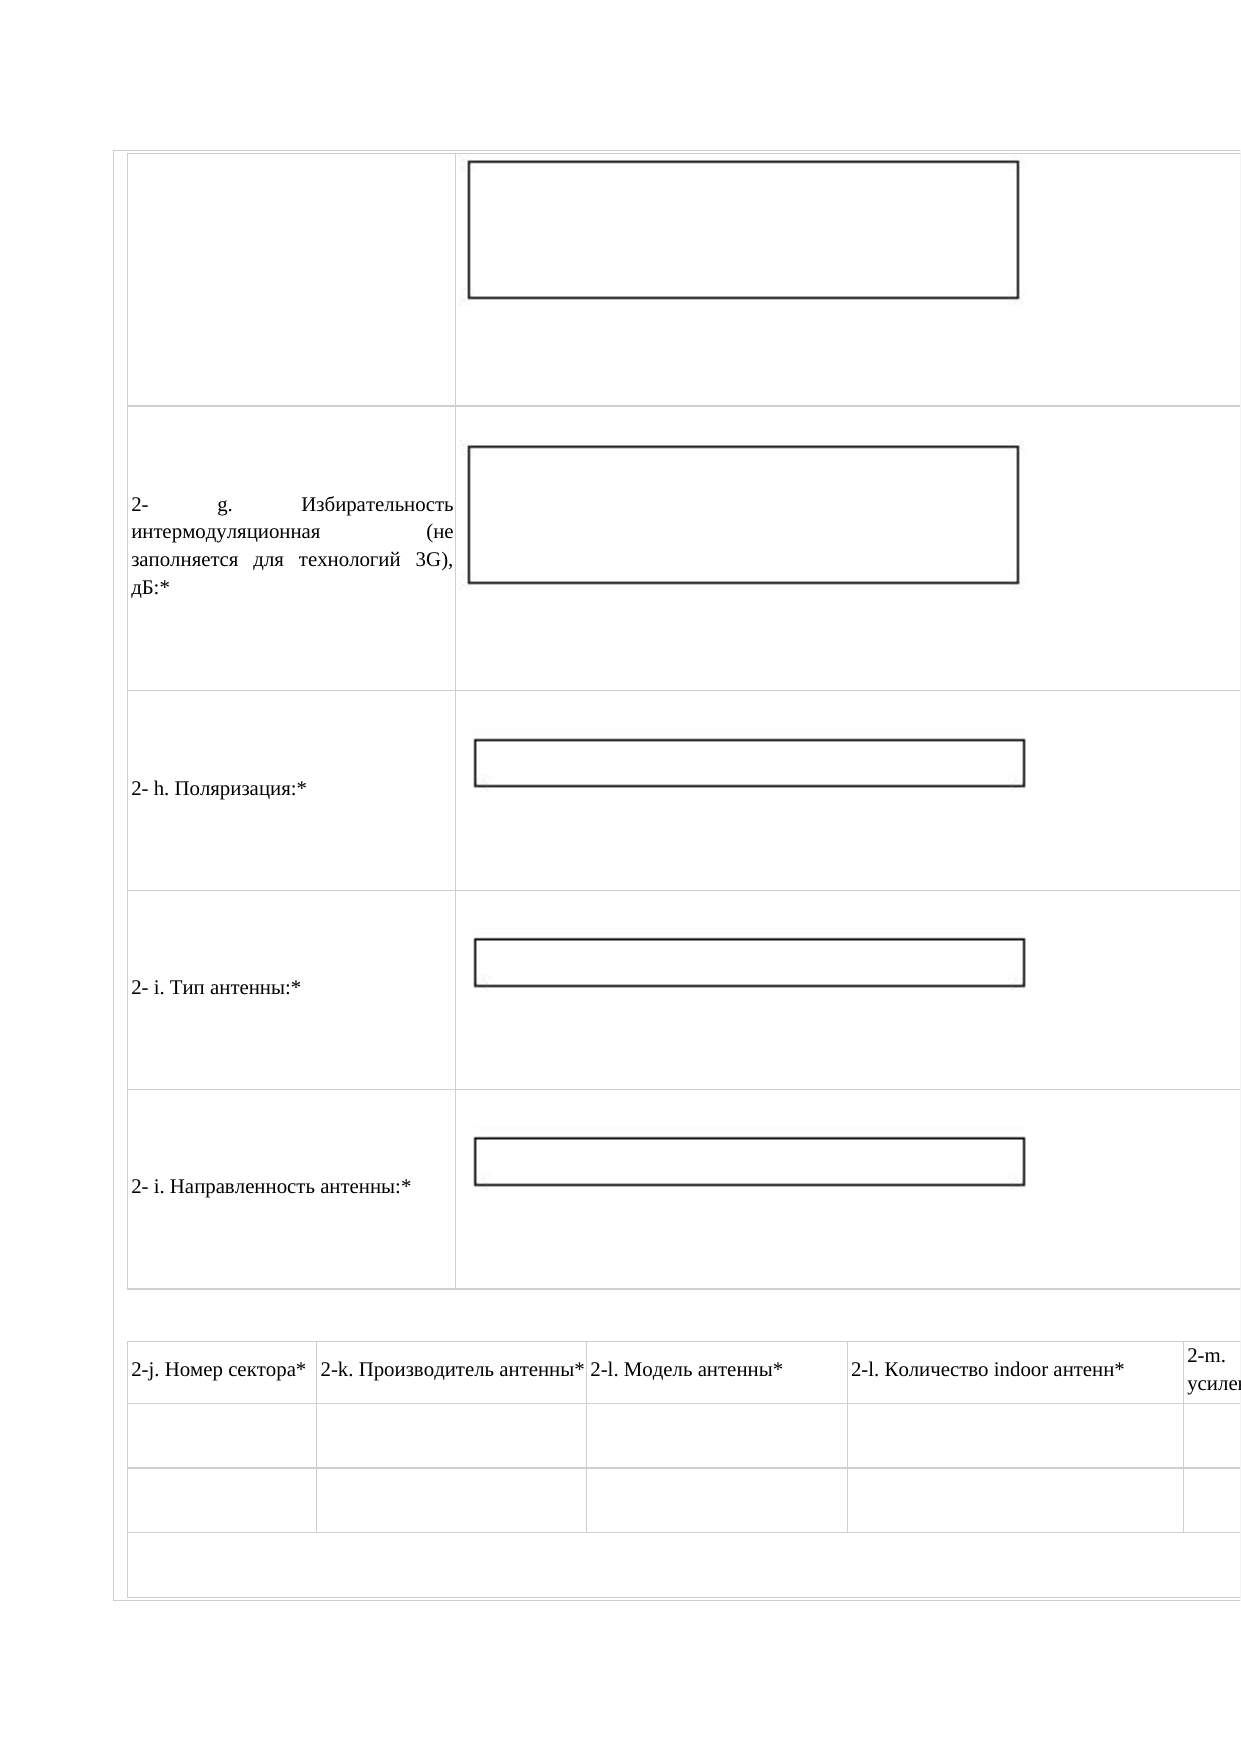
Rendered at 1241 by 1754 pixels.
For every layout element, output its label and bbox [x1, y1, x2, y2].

picture [458, 440, 1030, 595]
table_cell [114, 151, 1240, 1600]
picture [458, 924, 1034, 994]
picture [458, 725, 1034, 794]
picture [458, 1123, 1034, 1193]
picture [458, 155, 1030, 310]
